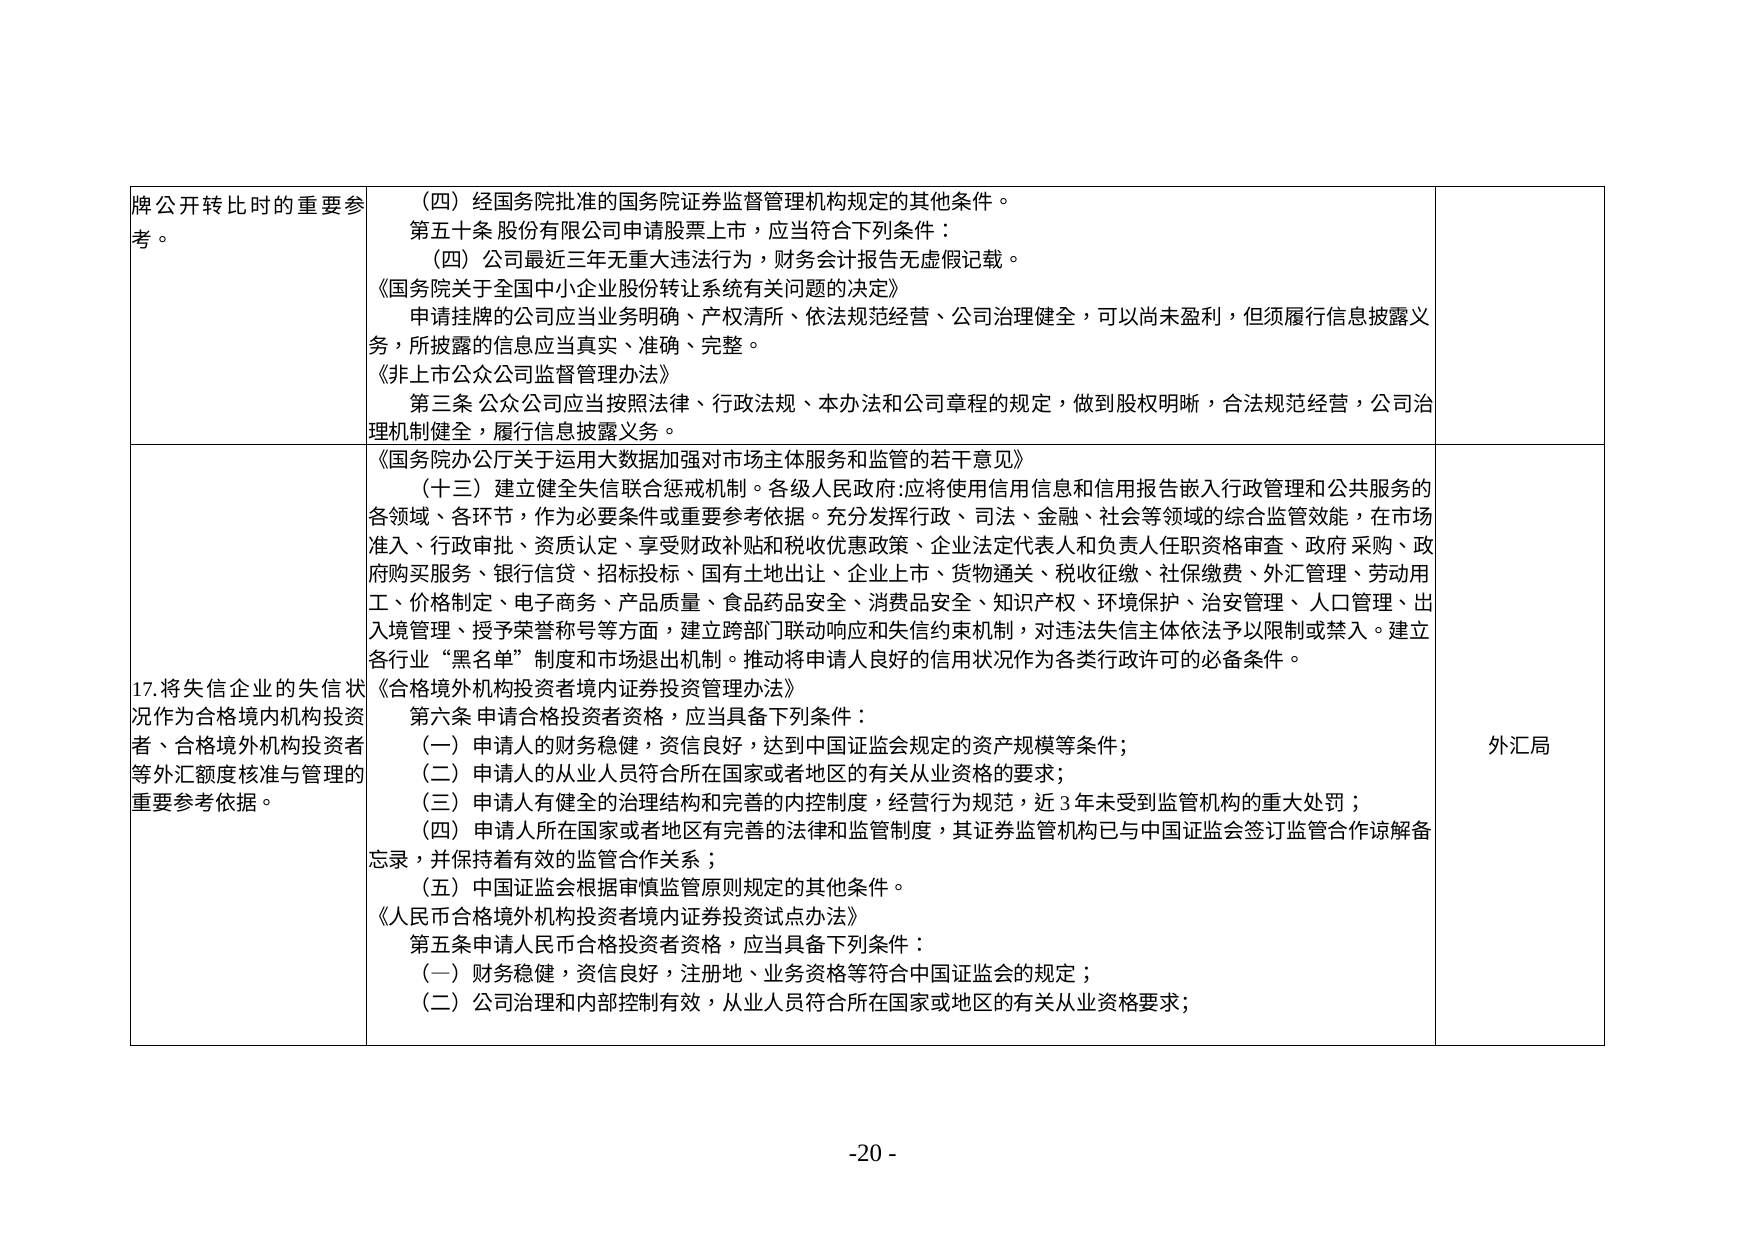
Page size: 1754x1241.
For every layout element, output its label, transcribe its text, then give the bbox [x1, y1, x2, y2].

table_header 牌公开转比时的重要参考。 [131, 187, 366, 444]
table_cell 17.将失信企业的失信状况作为合格境内机构投资者、合格境外机构投资者等外汇额度核准与管理的重要参考依据。 [131, 445, 366, 1044]
table_header 经国务院批准的国务院证券监督管理机构规定的其他条件。 第五十条 股份有限公司申请股票上市，应当符合下列条件： （四）公司最近三年无重大违法行为，财务会计报告无虚假记载。 《国务院关于全国中小企业股份转让系统有关问题的决定》 申请挂牌的公司应当业务明确、产权清所、依法规范经营、公司治理健全，可以尚未盈利，但须履行信息披露义务，所披露的信息应当真实、准确、完整。 《非上市公众公司监督管理办法》 第三条 公众公司应当按照法律、行政法规、本办法和公司章程的规定，做到股权明晰，合法规范经营，公司治理机制健全，履行信息披露义务。 [367, 187, 1435, 444]
table_cell 《国务院办公厅关于运用大数据加强对市场主体服务和监管的若干意见》 （十三）建立健全失信联合惩戒机制。各级人民政府:应将使用信用信息和信用报告嵌入行政管理和公共服务的各领域、各环节，作为必要条件或重要参考依据。充分发挥行政、司法、金融、社会等领域的综合监管效能，在市场准入、行政审批、资质认定、享受财政补贴和税收优惠政策、企业法定代表人和负责人任职资格审査、政府采购、政府购买服务、银行信贷、招标投标、国有土地出让、企业上市、货物通关、税收征缴、社保缴费、外汇管理、劳动用工、价格制定、电子商务、产品质量、食品药品安全、消费品安全、知识产权、环境保护、治安管理、人口管理、岀入境管理、授予荣誉称号等方面，建立跨部门联动响应和失信约束机制，对违法失信主体依法予以限制或禁入。建立各行业“黑名单”制度和市场退出机制。推动将申请人良好的信用状况作为各类行政许可的必备条件。 《合格境外机构投资者境内证券投资管理办法》 第六条 申请合格投资者资格，应当具备下列条件： （一）申请人的财务稳健，资信良好，达到中国证监会规定的资产规模等条件； （二）申请人的从业人员符合所在国家或者地区的有关从业资格的要求； （三）申请人有健全的治理结构和完善的内控制度，经营行为规范，近3年未受到监管机构的重大处罚； （四） 申请人所在国家或者地区有完善的法律和监管制度，其证券监管机构已与中国证监会签订监管合作谅解备忘录，并保持着有效的监管合作关系； （五）中国证监会根据审慎监管原则规定的其他条件。 《人民币合格境外机构投资者境内证券投资试点办法》 第五条申请人民币合格投资者资格，应当具备下列条件： （―）财务稳健，资信良好，注册地、业务资格等符合中国证监会的规定； （二）公司治理和内部控制有效，从业人员符合所在国家或地区的有关从业资格要求； [367, 445, 1435, 1044]
table_header [1436, 187, 1604, 444]
table_cell 外汇局 [1436, 445, 1604, 1044]
